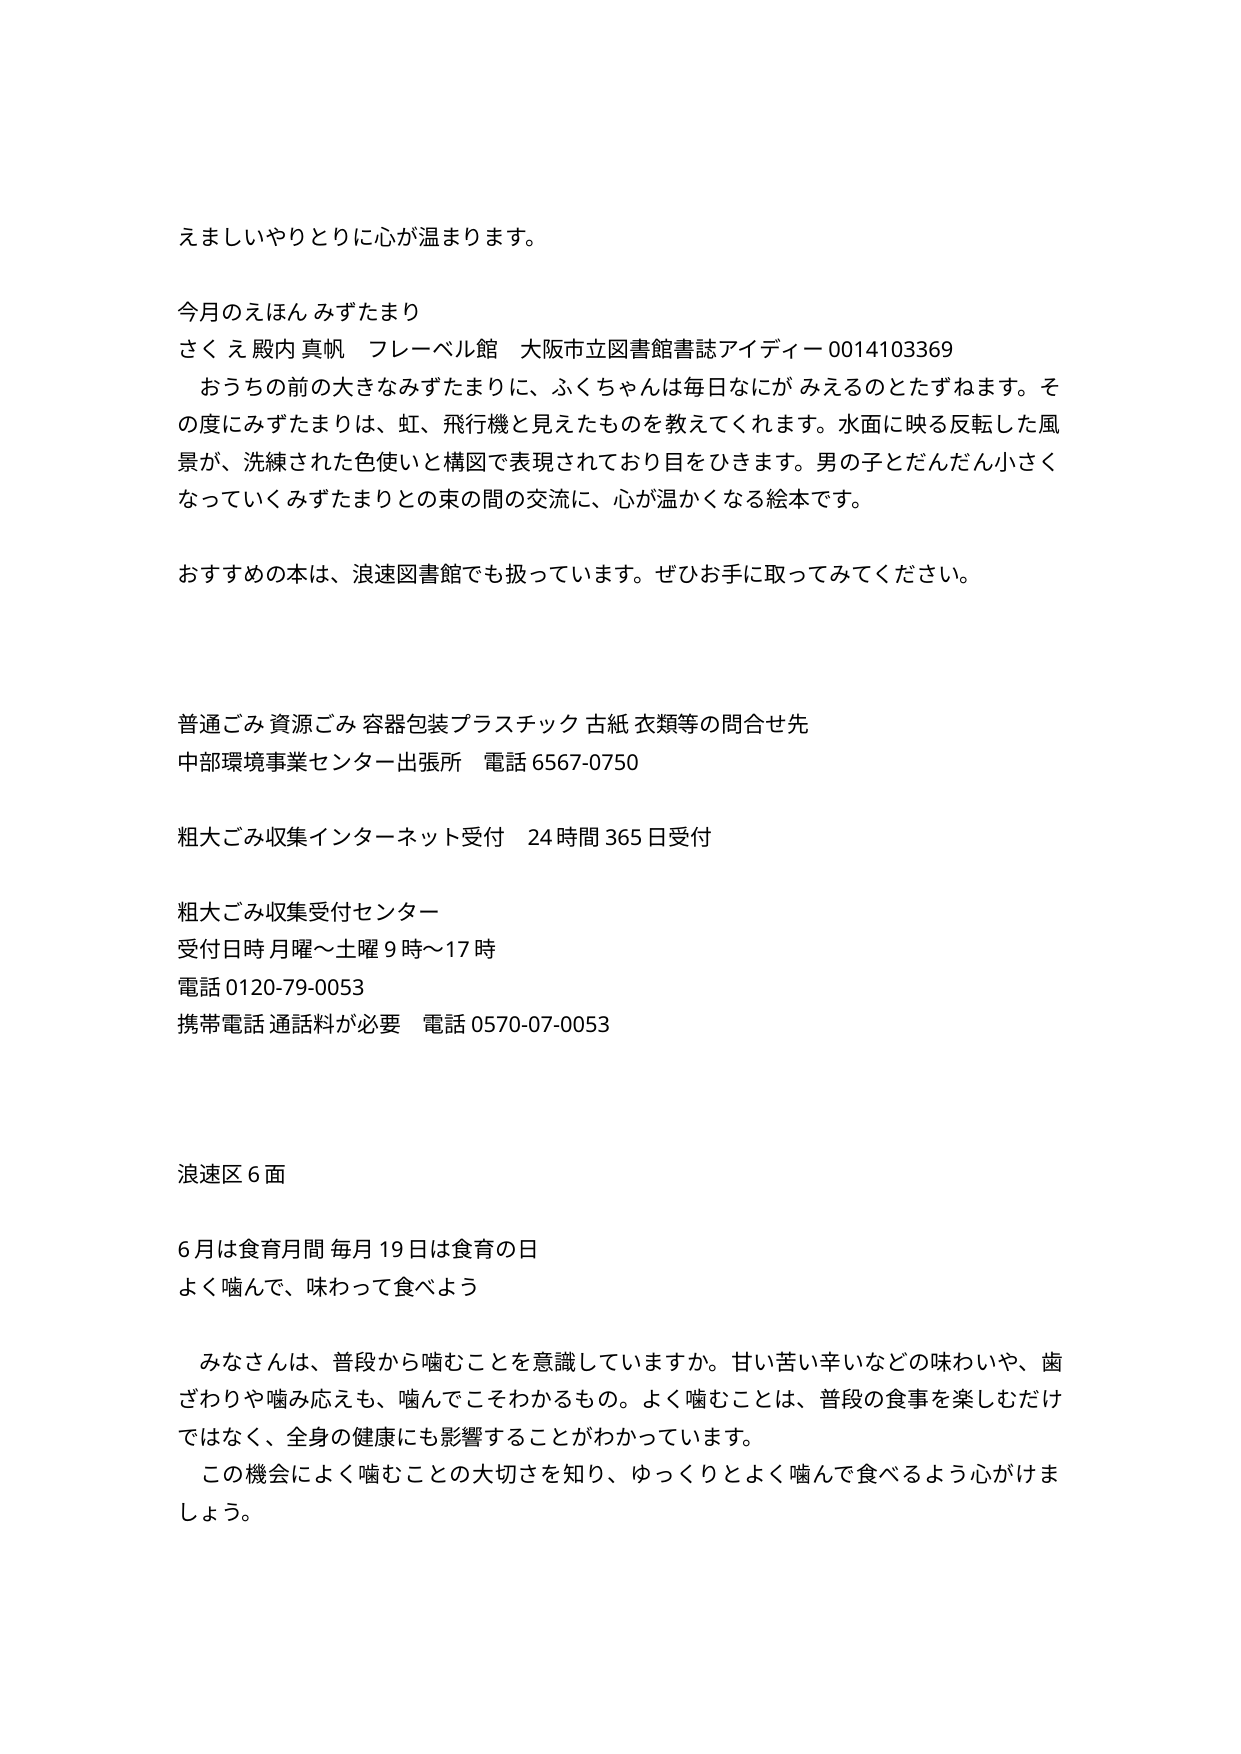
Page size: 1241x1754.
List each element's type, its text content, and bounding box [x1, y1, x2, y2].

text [177, 217, 1063, 254]
text 粗大ごみ収集受付センター [177, 892, 1063, 929]
text 携帯電話 通話料が必要 電話0570-07-0053 [177, 1004, 1063, 1042]
text この機会によく噛むことの大切さを知り、ゆっくりとよく噛んで食べるよう心がけましょう。 [177, 1454, 1063, 1529]
text おうちの前の大きなみずたまりに、ふくちゃんは毎日なにが みえるのとたずねます。その度にみずたまりは、虹、飛行機と見えたものを教えてくれます。水面に映る反転した風景が、洗練された色使いと構図で表現されており目をひきます。男の子とだんだん小さくなっていくみずたまりとの束の間の交流に、心が温かくなる絵本です。 [177, 367, 1063, 517]
text 浪速区6面 [177, 1154, 1063, 1192]
text みなさんは、普段から噛むことを意識していますか。甘い苦い辛いなどの味わいや、歯ざわりや噛み応えも、噛んでこそわかるもの。よく噛むことは、普段の食事を楽しむだけではなく、全身の健康にも影響することがわかっています。 [177, 1342, 1063, 1454]
text 今月のえほん みずたまり [177, 292, 1063, 329]
text さく え 殿内 真帆 フレーベル館 大阪市立図書館書誌アイディー0014103369 [177, 329, 1063, 367]
text よく噛んで、味わって食べよう [177, 1267, 1063, 1304]
text 受付日時 月曜～土曜 9時～17時 [177, 929, 1063, 967]
text 電話0120-79-0053 [177, 967, 1063, 1004]
text おすすめの本は、浪速図書館でも扱っています。ぜひお手に取ってみてください。 [177, 554, 1063, 592]
text 粗大ごみ収集インターネット受付 24時間365日受付 [177, 817, 1063, 854]
text 普通ごみ 資源ごみ 容器包装プラスチック 古紙 衣類等の問合せ先 [177, 704, 1063, 742]
text 6月は食育月間 毎月19日は食育の日 [177, 1229, 1063, 1267]
text 中部環境事業センター出張所 電話6567-0750 [177, 742, 1063, 779]
